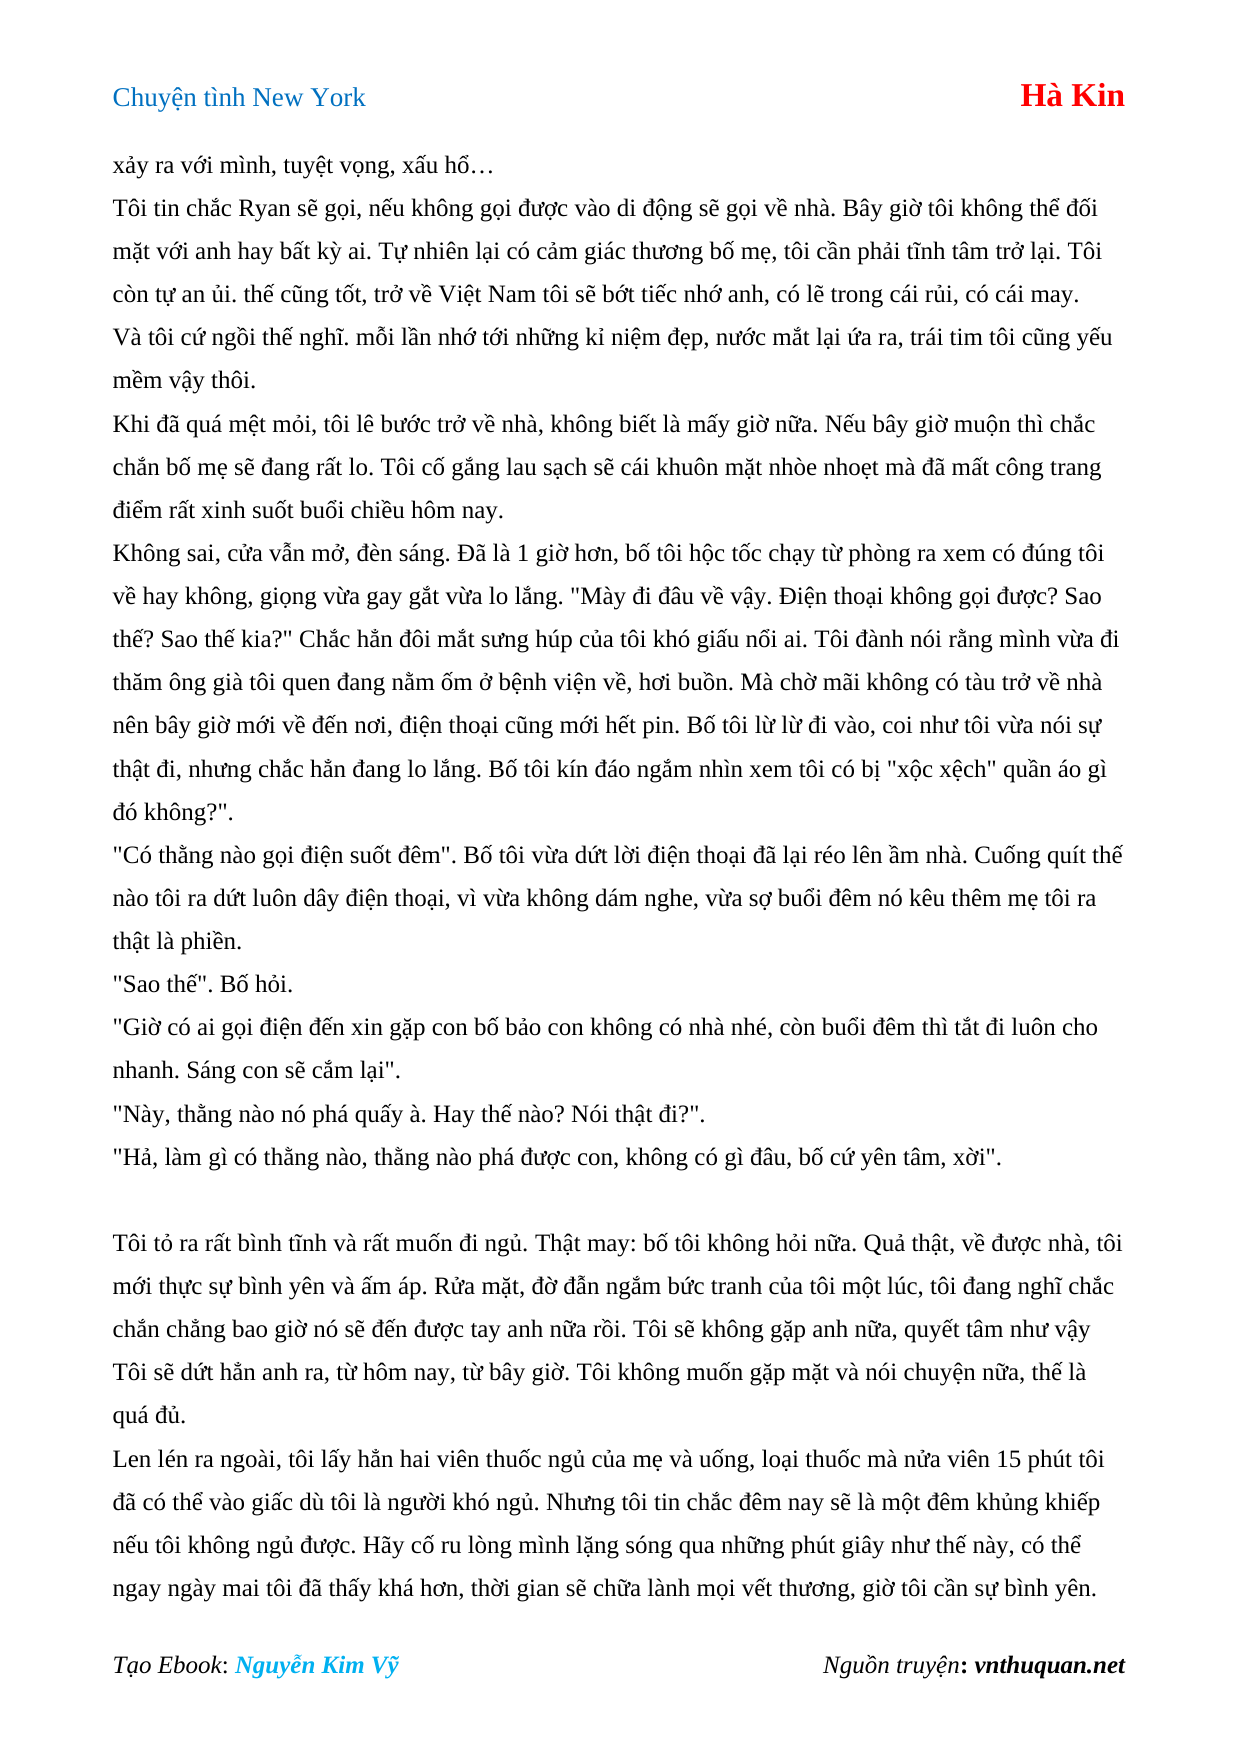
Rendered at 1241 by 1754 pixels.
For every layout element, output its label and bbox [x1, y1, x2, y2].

text [112, 150, 1128, 1602]
